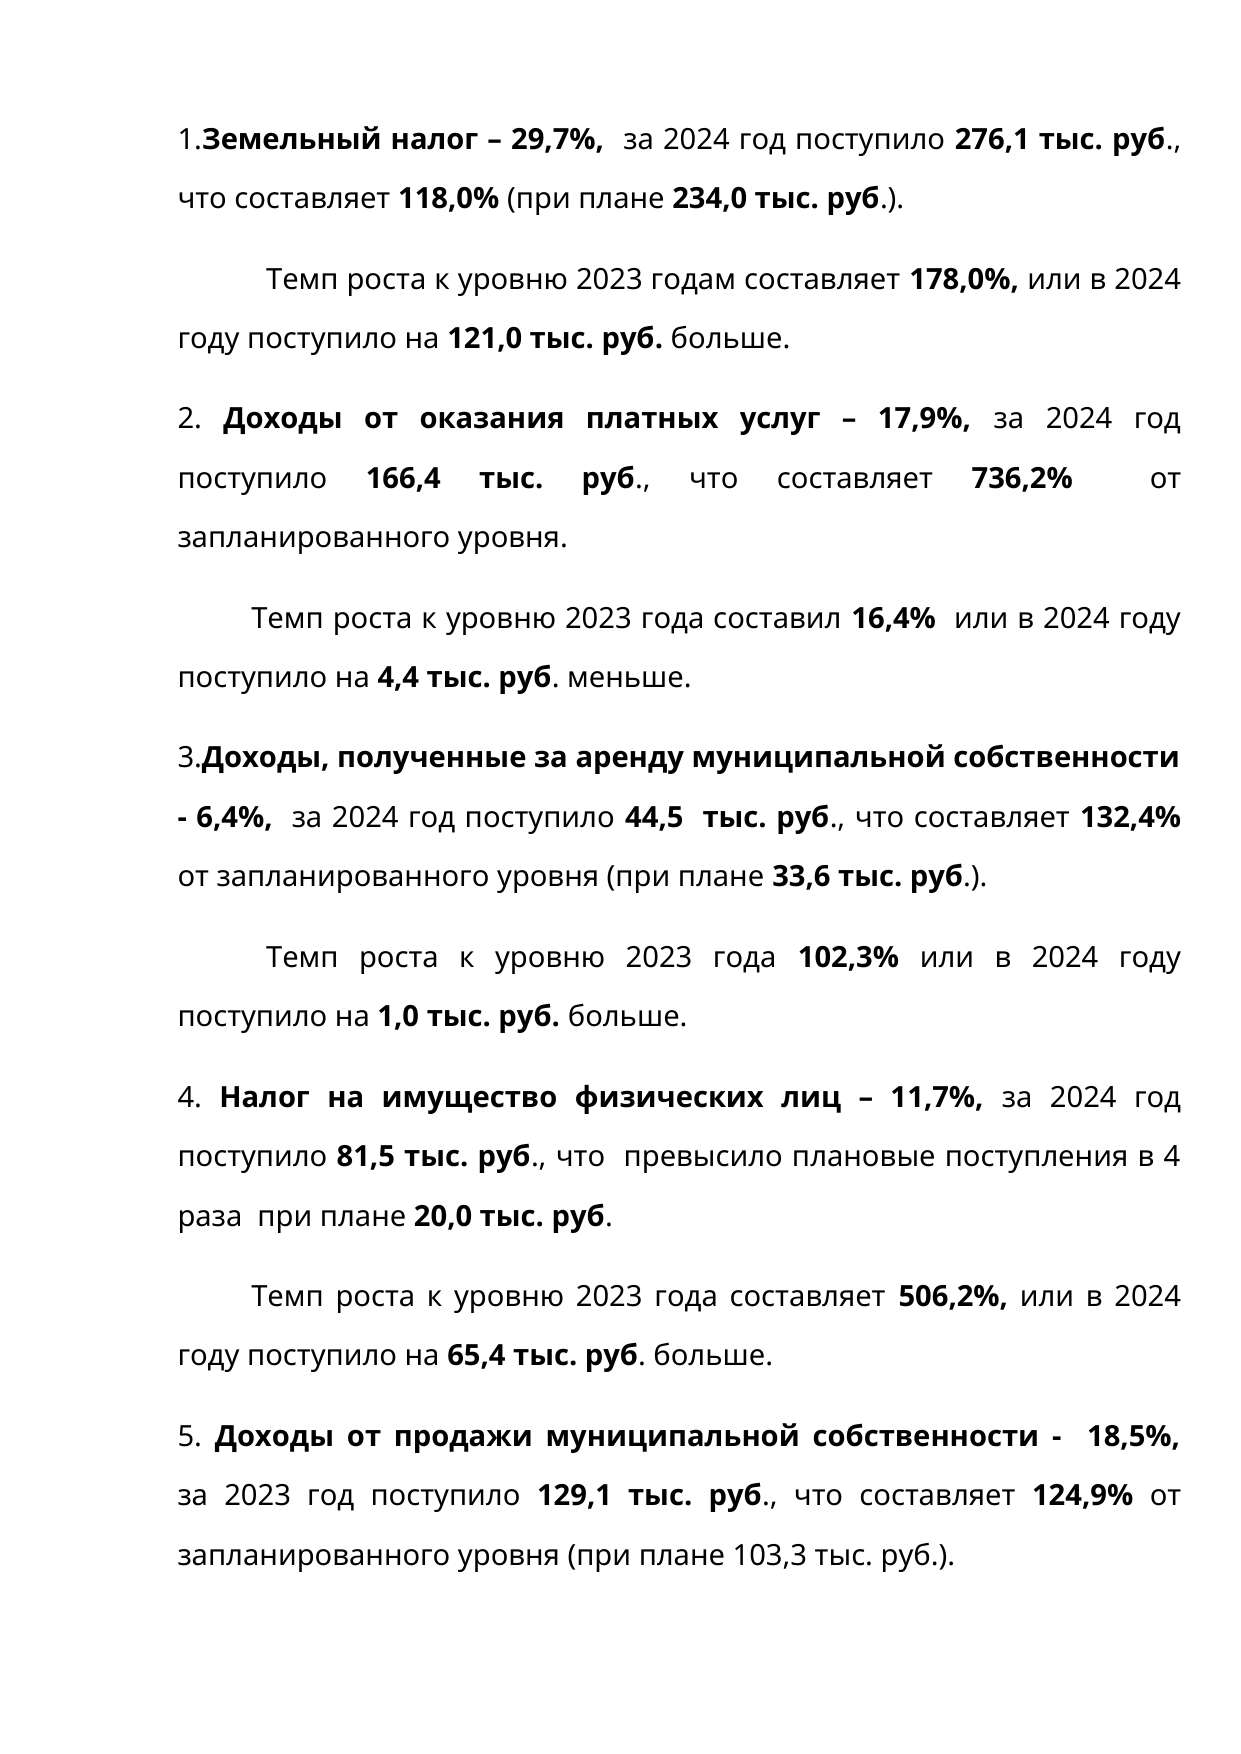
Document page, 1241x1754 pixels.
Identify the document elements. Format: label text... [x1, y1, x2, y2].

text 4. Налог на имущество физических лиц – 11,7%, за 2024 год поступило 81,5 тыс. руб., что превысило плановые поступления в 4 раза при плане 20,0 тыс. руб. [177, 1076, 1181, 1234]
text 1.Земельный налог – 29,7%, за 2024 год поступило 276,1 тыс. руб., что составляет 118,0% (при плане 234,0 тыс. руб.). [177, 118, 1181, 217]
text Темп роста к уровню 2023 года 102,3% или в 2024 году поступило на 1,0 тыс. руб. больше. [177, 936, 1181, 1035]
text Темп роста к уровню 2023 года составляет 506,2%, или в 2024 году поступило на 65,4 тыс. руб. больше. [177, 1275, 1181, 1374]
text 5. Доходы от продажи муниципальной собственности - 18,5%, за 2023 год поступило 129,1 тыс. руб., что составляет 124,9% от запланированного уровня (при плане 103,3 тыс. руб.). [177, 1415, 1181, 1573]
text 2. Доходы от оказания платных услуг – 17,9%, за 2024 год поступило 166,4 тыс. руб., что составляет 736,2% от запланированного уровня. [177, 398, 1181, 556]
text Темп роста к уровню 2023 года составил 16,4% или в 2024 году поступило на 4,4 тыс. руб. меньше. [177, 597, 1181, 696]
text 3.Доходы, полученные за аренду муниципальной собственности - 6,4%, за 2024 год поступило 44,5 тыс. руб., что составляет 132,4% от запланированного уровня (при плане 33,6 тыс. руб.). [177, 737, 1181, 895]
text Темп роста к уровню 2023 годам составляет 178,0%, или в 2024 году поступило на 121,0 тыс. руб. больше. [177, 258, 1181, 357]
